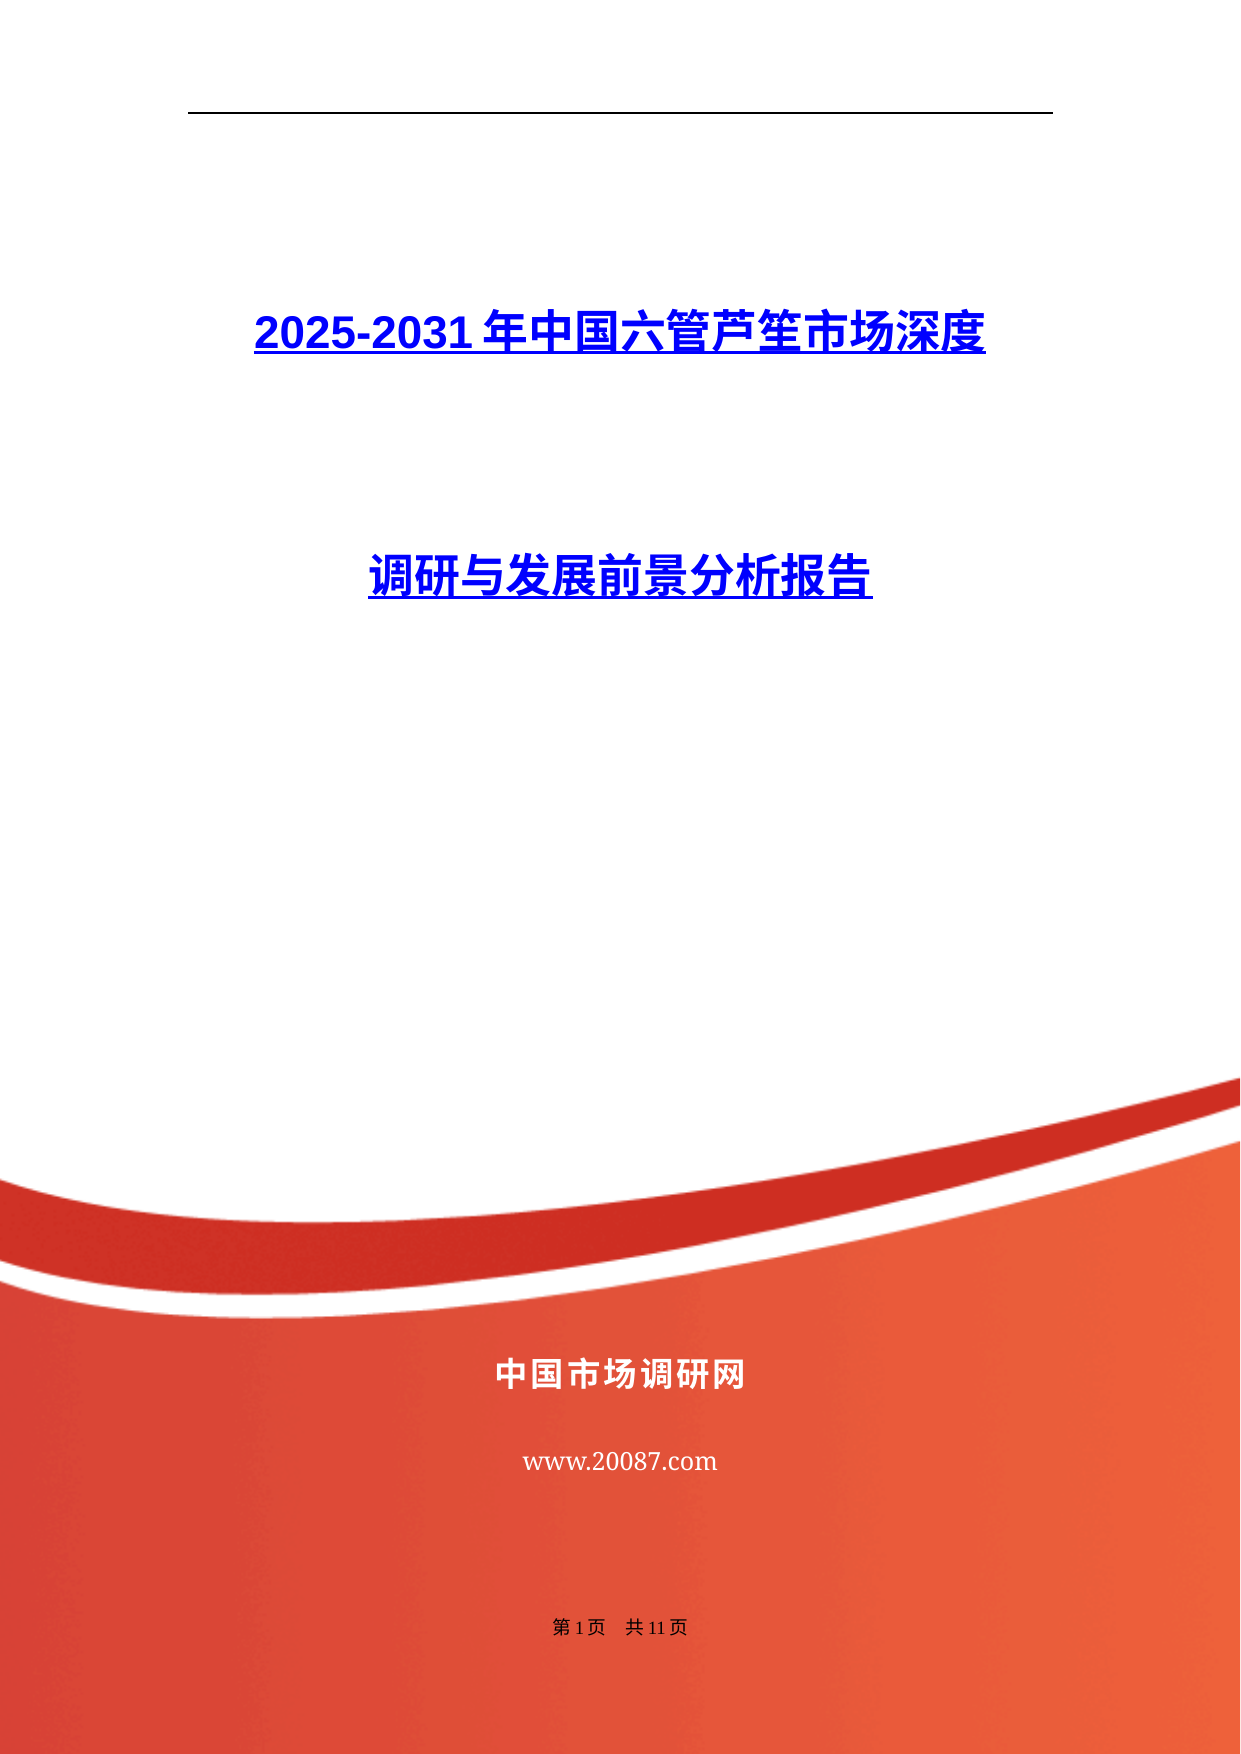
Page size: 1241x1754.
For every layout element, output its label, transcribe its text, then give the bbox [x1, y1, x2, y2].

table_header 2025-2031年中国六管芦笙市场深度调研与发展前景分析报告 [188, 207, 1053, 773]
subtitle 中国市场调研网 [187, 1339, 1053, 1404]
text www.20087.com [187, 1428, 1053, 1493]
picture [0, 1006, 1241, 1754]
